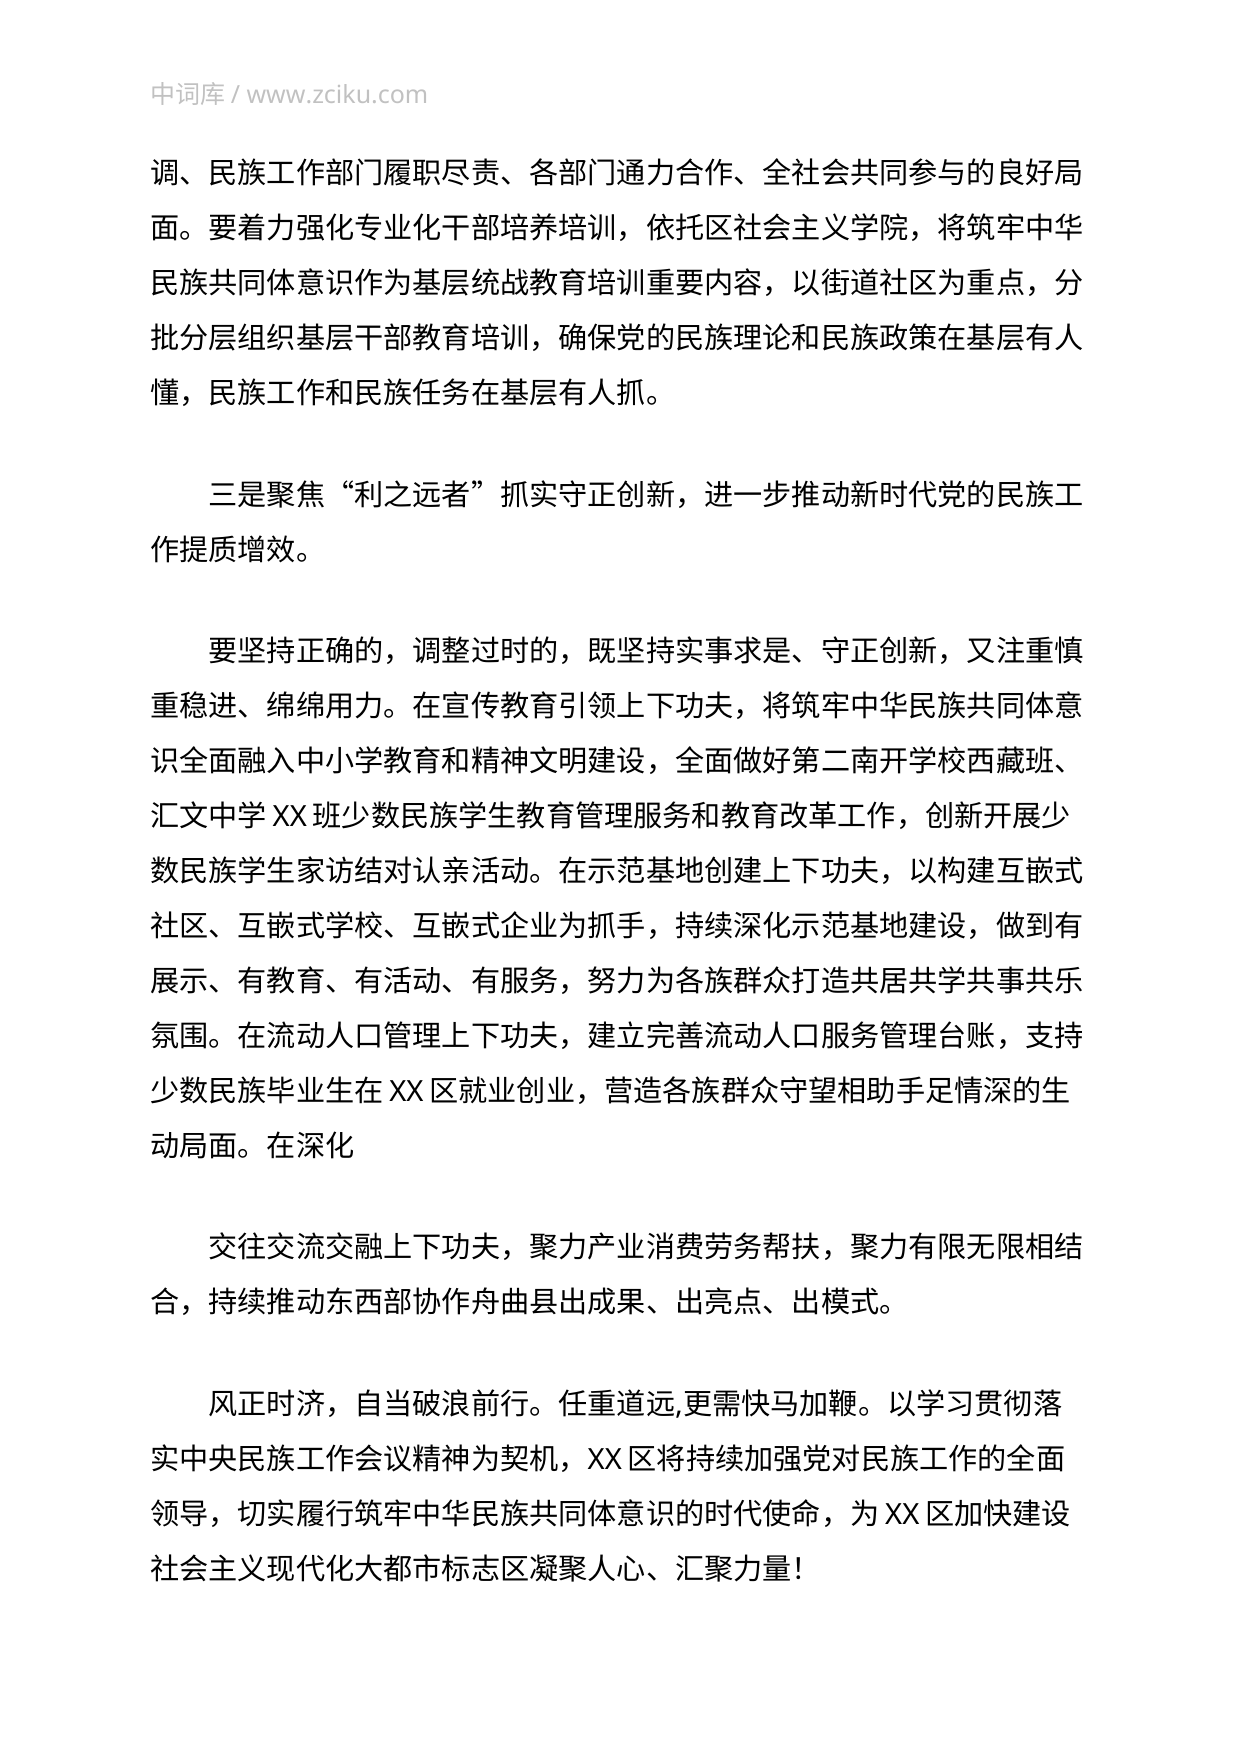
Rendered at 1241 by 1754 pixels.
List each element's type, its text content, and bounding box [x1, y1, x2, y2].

text 交往交流交融上下功夫，聚力产业消费劳务帮扶，聚力有限无限相结合，持续推动东西部协作舟曲县出成果、出亮点、出模式。 [150, 1224, 1090, 1321]
text 风正时济，自当破浪前行。任重道远,更需快马加鞭。以学习贯彻落实中央民族工作会议精神为契机，XX区将持续加强党对民族工作的全面领导，切实履行筑牢中华民族共同体意识的时代使命，为XX区加快建设社会主义现代化大都市标志区凝聚人心、汇聚力量！ [150, 1381, 1090, 1588]
text 三是聚焦“利之远者”抓实守正创新，进一步推动新时代党的民族工作提质增效。 [150, 471, 1090, 568]
text 要坚持正确的，调整过时的，既坚持实事求是、守正创新，又注重慎重稳进、绵绵用力。在宣传教育引领上下功夫，将筑牢中华民族共同体意识全面融入中小学教育和精神文明建设，全面做好第二南开学校西藏班、汇文中学XX班少数民族学生教育管理服务和教育改革工作，创新开展少数民族学生家访结对认亲活动。在示范基地创建上下功夫，以构建互嵌式社区、互嵌式学校、互嵌式企业为抓手，持续深化示范基地建设，做到有展示、有教育、有活动、有服务，努力为各族群众打造共居共学共事共乐氛围。在流动人口管理上下功夫，建立完善流动人口服务管理台账，支持少数民族毕业生在XX区就业创业，营造各族群众守望相助手足情深的生动局面。在深化 [150, 628, 1090, 1164]
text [150, 150, 1090, 412]
